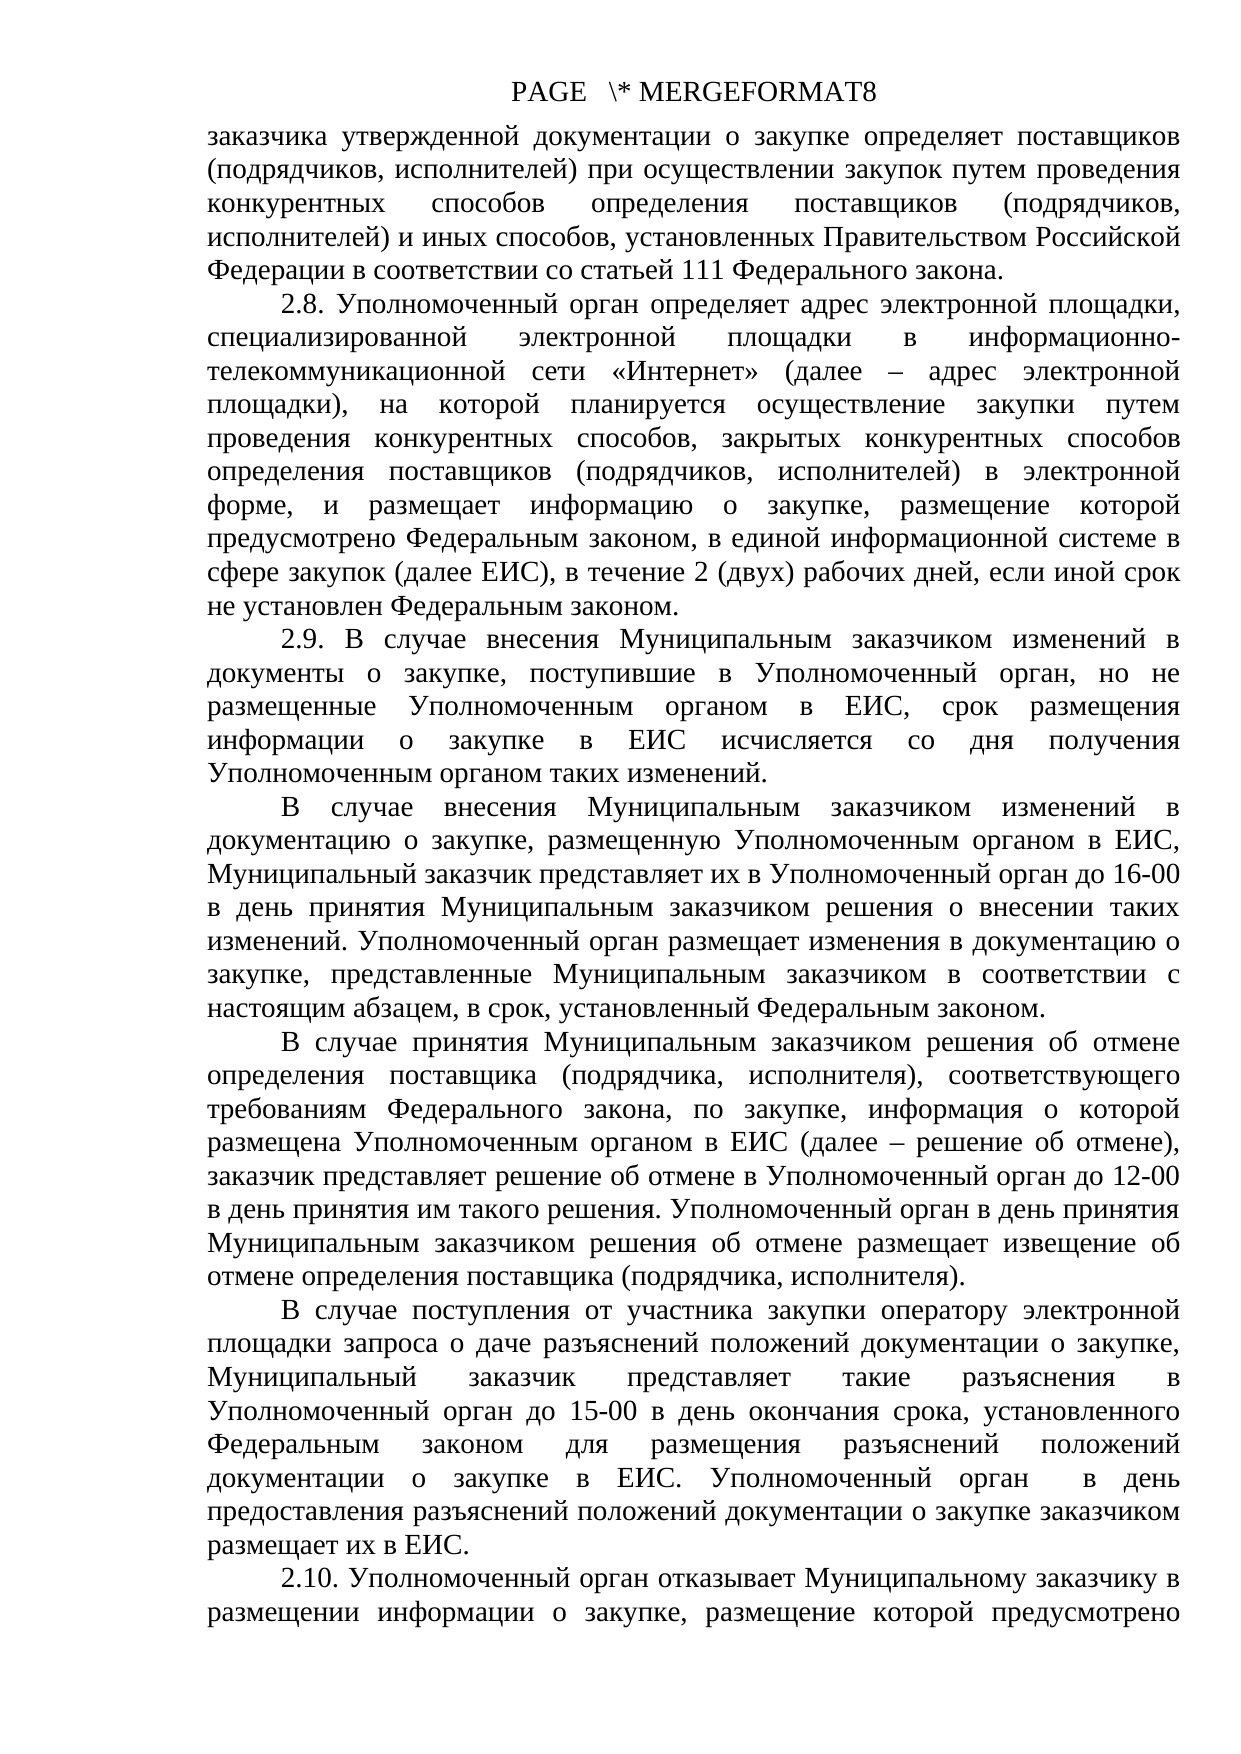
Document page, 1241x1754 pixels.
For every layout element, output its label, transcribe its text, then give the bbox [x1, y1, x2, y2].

text В случае принятия Муниципальным заказчиком решения об отмене определения поставщика (подрядчика, исполнителя), соответствующего требованиям Федерального закона, по закупке, информация о которой размещена Уполномоченным органом в ЕИС (далее – решение об отмене), заказчик представляет решение об отмене в Уполномоченный орган до 12-00 в день принятия им такого решения. Уполномоченный орган в день принятия Муниципальным заказчиком решения об отмене размещает извещение об отмене определения поставщика (подрядчика, исполнителя). [207, 1024, 1181, 1292]
text В случае поступления от участника закупки оператору электронной площадки запроса о даче разъяснений положений документации о закупке, Муниципальный заказчик представляет такие разъяснения в Уполномоченный орган до 15-00 в день окончания срока, установленного Федеральным законом для размещения разъяснений положений документации о закупке в ЕИС. Уполномоченный орган в день предоставления разъяснений положений документации о закупке заказчиком размещает их в ЕИС. [207, 1292, 1181, 1560]
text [207, 1560, 1181, 1627]
text 2.8. Уполномоченный орган определяет адрес электронной площадки, специализированной электронной площадки в информационно-телекоммуникационной сети «Интернет» (далее – адрес электронной площадки), на которой планируется осуществление закупки путем проведения конкурентных способов, закрытых конкурентных способов определения поставщиков (подрядчиков, исполнителей) в электронной форме, и размещает информацию о закупке, размещение которой предусмотрено Федеральным законом, в единой информационной системе в сфере закупок (далее ЕИС), в течение 2 (двух) рабочих дней, если иной срок не установлен Федеральным законом. [207, 286, 1181, 621]
text В случае внесения Муниципальным заказчиком изменений в документацию о закупке, размещенную Уполномоченным органом в ЕИС, Муниципальный заказчик представляет их в Уполномоченный орган до 16-00 в день принятия Муниципальным заказчиком решения о внесении таких изменений. Уполномоченный орган размещает изменения в документацию о закупке, представленные Муниципальным заказчиком в соответствии с настоящим абзацем, в срок, установленный Федеральным законом. [207, 789, 1181, 1024]
text 2.9. В случае внесения Муниципальным заказчиком изменений в документы о закупке, поступившие в Уполномоченный орган, но не размещенные Уполномоченным органом в ЕИС, срок размещения информации о закупке в ЕИС исчисляется со дня получения Уполномоченным органом таких изменений. [207, 621, 1181, 789]
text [207, 118, 1181, 286]
